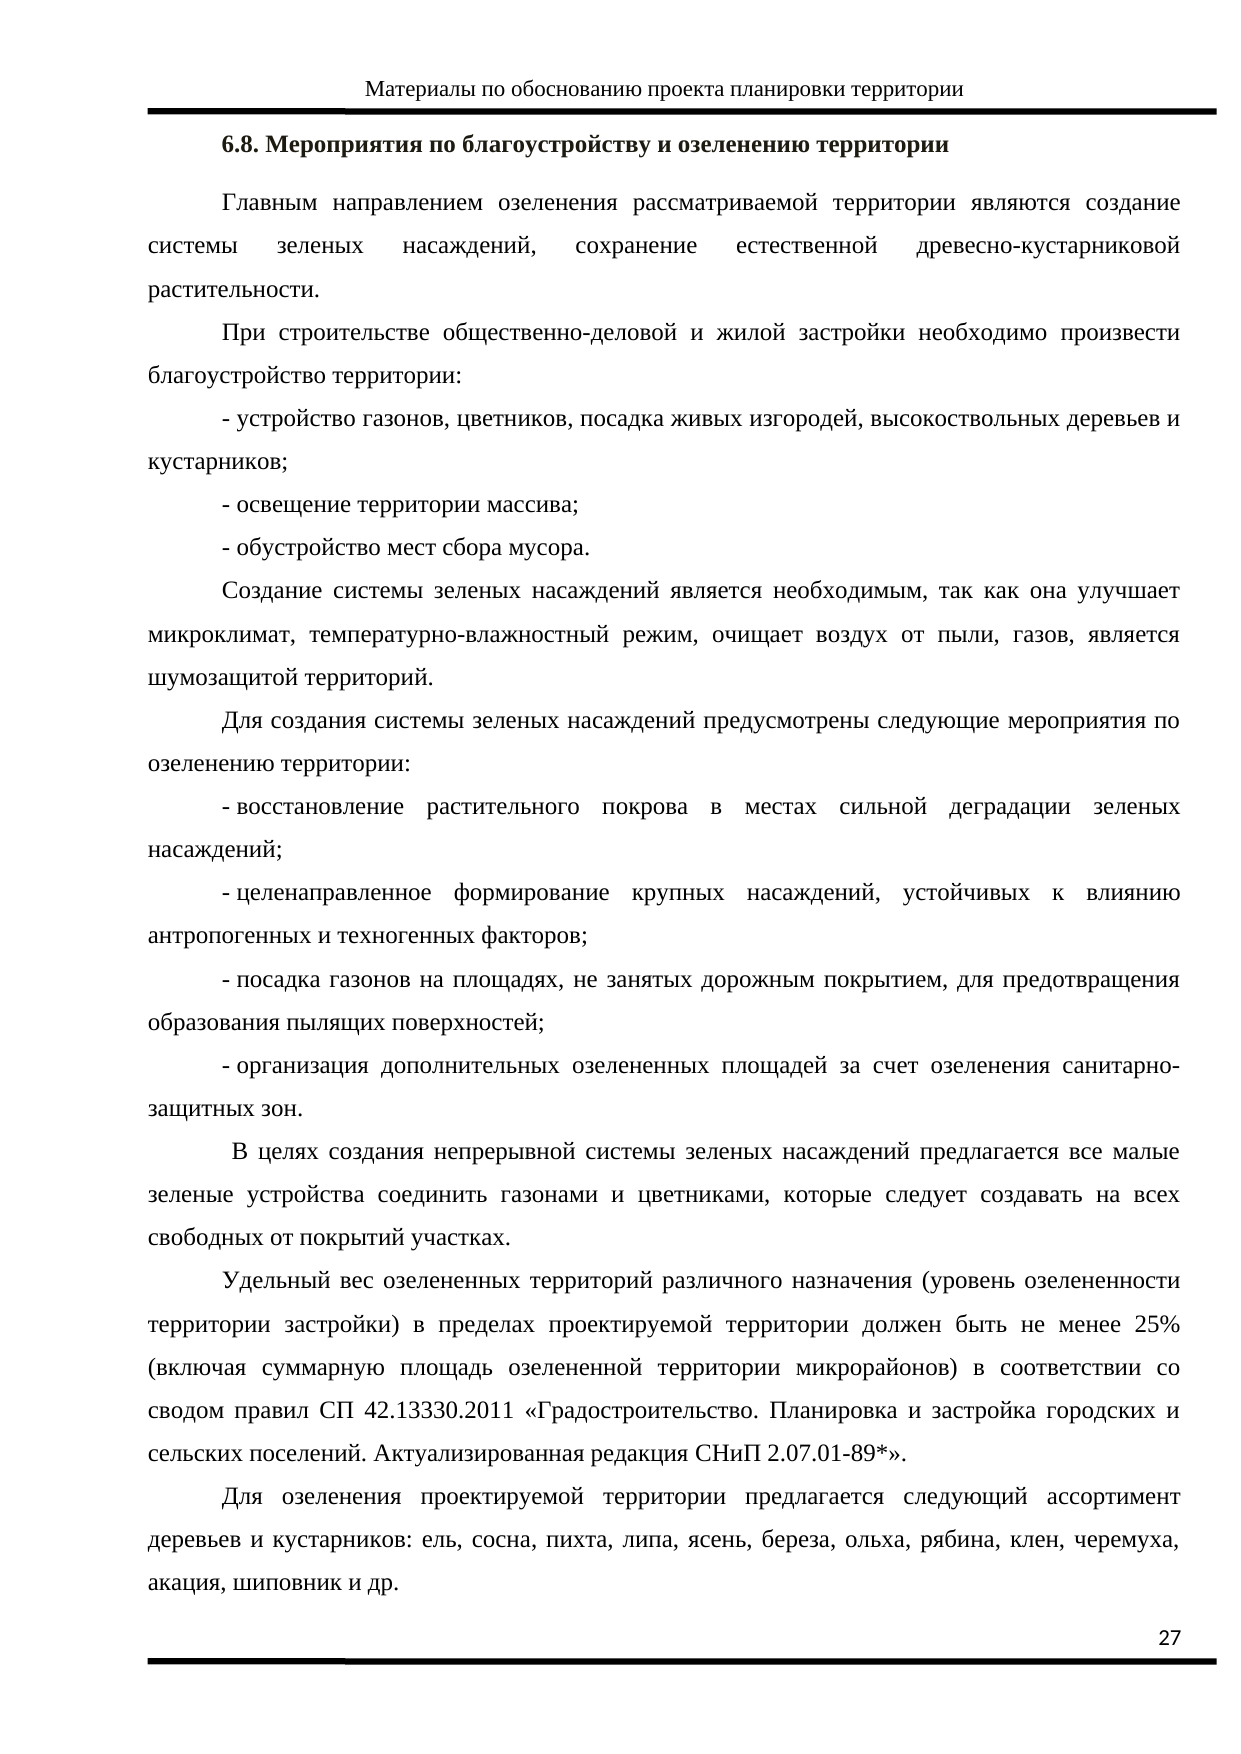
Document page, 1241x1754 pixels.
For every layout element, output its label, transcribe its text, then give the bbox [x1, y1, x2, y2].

subtitle 6.8. Мероприятия по благоустройству и озеленению территории [148, 129, 1181, 158]
text При строительстве общественно-деловой и жилой застройки необходимо произвести благоустройство территории: [148, 317, 1181, 389]
list освещение территории массива; [148, 489, 1181, 518]
list посадка газонов на площадях, не занятых дорожным покрытием, для предотвращения образования пылящих поверхностей; [148, 964, 1181, 1036]
text Главным направлением озеленения рассматриваемой территории являются создание системы зеленых насаждений, сохранение естественной древесно-кустарниковой растительности. [148, 187, 1181, 302]
text Для озеленения проектируемой территории предлагается следующий ассортимент деревьев и кустарников: ель, сосна, пихта, липа, ясень, береза, ольха, рябина, клен, черемуха, акация, шиповник и др. [148, 1481, 1181, 1596]
text Для создания системы зеленых насаждений предусмотрены следующие мероприятия по озеленению территории: [148, 705, 1181, 777]
list восстановление растительного покрова в местах сильной деградации зеленых насаждений; [148, 791, 1181, 863]
text Создание системы зеленых насаждений является необходимым, так как она улучшает микроклимат, температурно-влажностный режим, очищает воздух от пыли, газов, является шумозащитой территорий. [148, 576, 1181, 691]
list устройство газонов, цветников, посадка живых изгородей, высокоствольных деревьев и кустарников; [148, 403, 1181, 475]
list обустройство мест сбора мусора. [148, 532, 1181, 561]
list целенаправленное формирование крупных насаждений, устойчивых к влиянию антропогенных и техногенных факторов; [148, 877, 1181, 949]
list организация дополнительных озелененных площадей за счет озеленения санитарно-защитных зон. [148, 1050, 1181, 1122]
text Удельный вес озелененных территорий различного назначения (уровень озелененности территории застройки) в пределах проектируемой территории должен быть не менее 25% (включая суммарную площадь озелененной территории микрорайонов) в соответствии со сводом правил СП 42.13330.2011 «Градостроительство. Планировка и застройка городских и сельских поселений. Актуализированная редакция СНиП 2.07.01-89*». [148, 1266, 1181, 1467]
list В целях создания непрерывной системы зеленых насаждений предлагается все малые зеленые устройства соединить газонами и цветниками, которые следует создавать на всех свободных от покрытий участках. [148, 1136, 1181, 1251]
